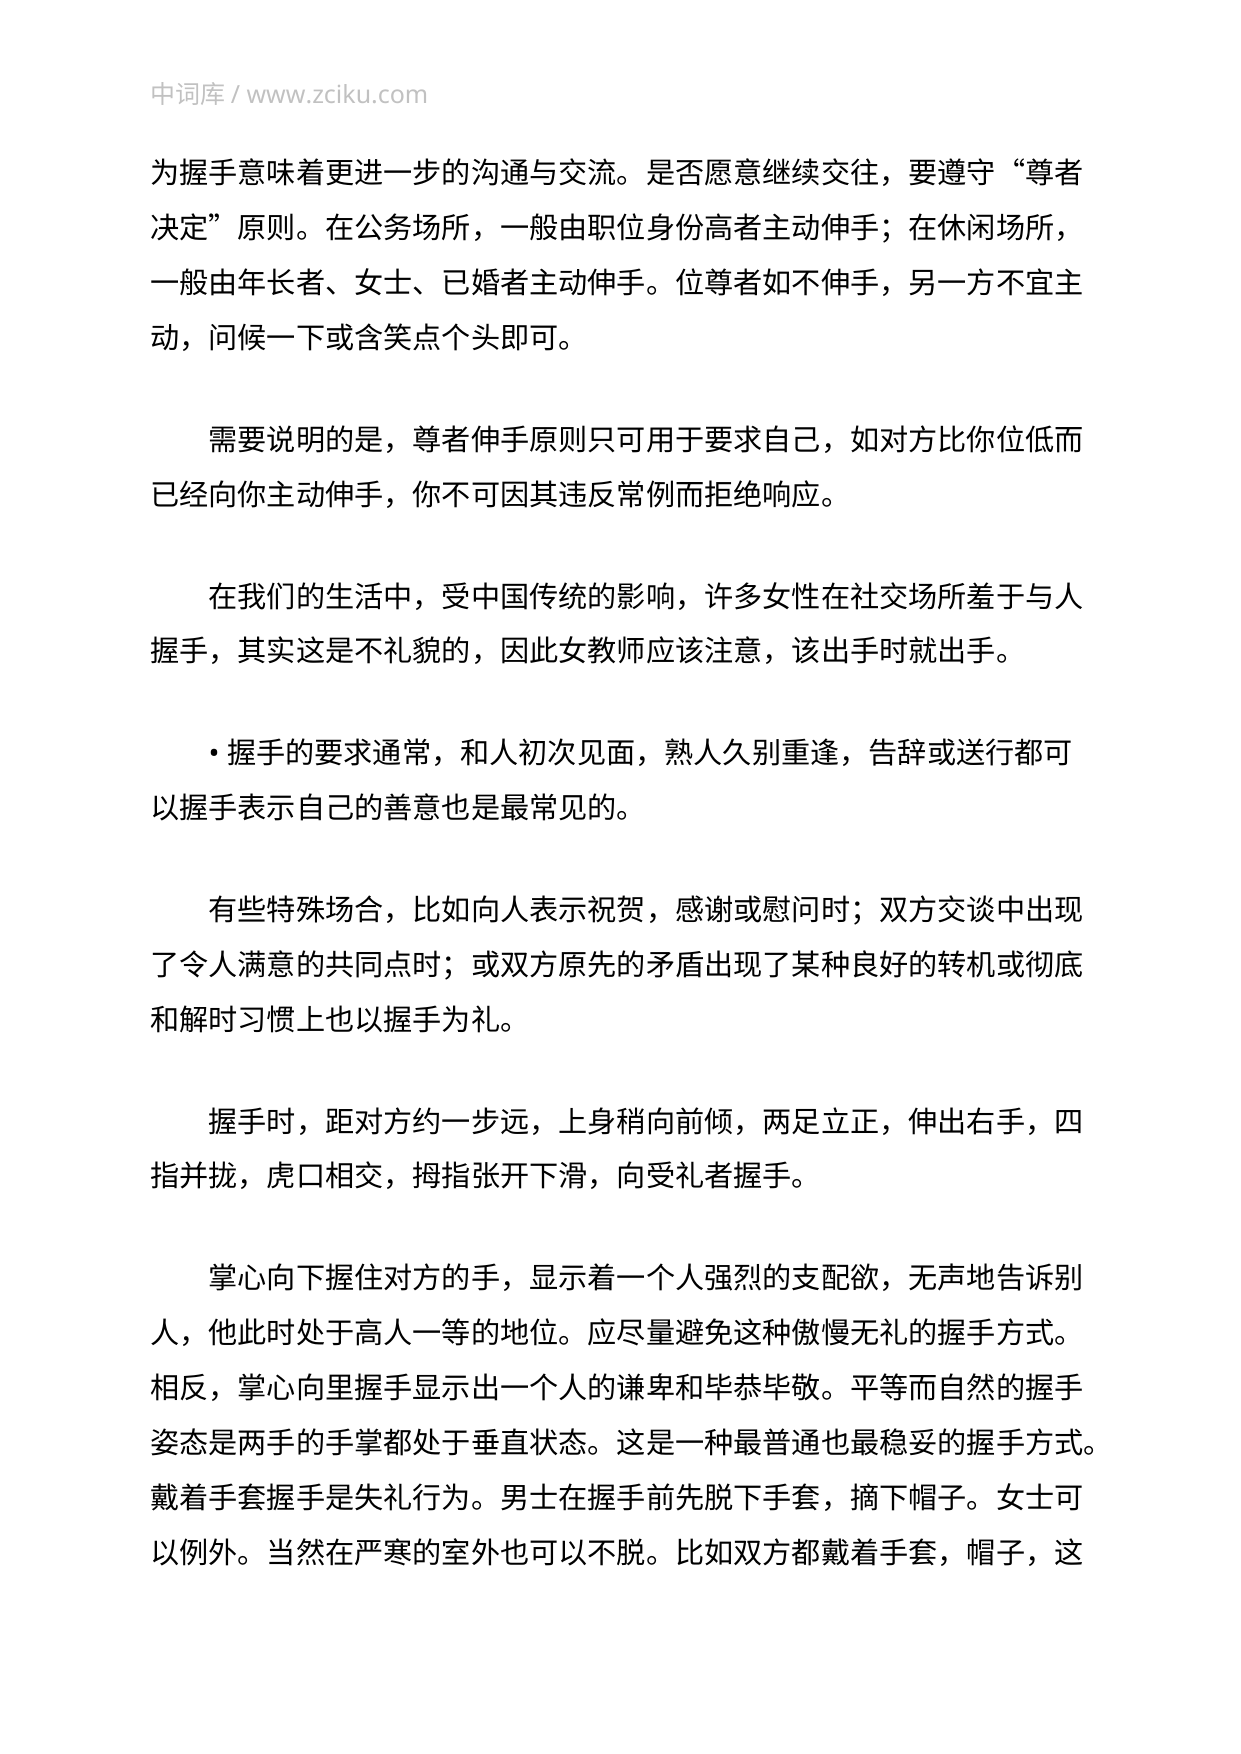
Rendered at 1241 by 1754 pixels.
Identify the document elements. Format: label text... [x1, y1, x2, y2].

text • 握手的要求通常，和人初次见面，熟人久别重逢，告辞或送行都可以握手表示自己的善意也是最常见的。 [150, 730, 1090, 827]
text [150, 1255, 1090, 1572]
text 握手时，距对方约一步远，上身稍向前倾，两足立正，伸出右手，四指并拢，虎口相交，拇指张开下滑，向受礼者握手。 [150, 1098, 1090, 1195]
text 需要说明的是，尊者伸手原则只可用于要求自己，如对方比你位低而已经向你主动伸手，你不可因其违反常例而拒绝响应。 [150, 416, 1090, 514]
text 有些特殊场合，比如向人表示祝贺，感谢或慰问时；双方交谈中出现了令人满意的共同点时；或双方原先的矛盾出现了某种良好的转机或彻底和解时习惯上也以握手为礼。 [150, 887, 1090, 1039]
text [150, 150, 1090, 357]
text 在我们的生活中，受中国传统的影响，许多女性在社交场所羞于与人握手，其实这是不礼貌的，因此女教师应该注意，该出手时就出手。 [150, 573, 1090, 670]
